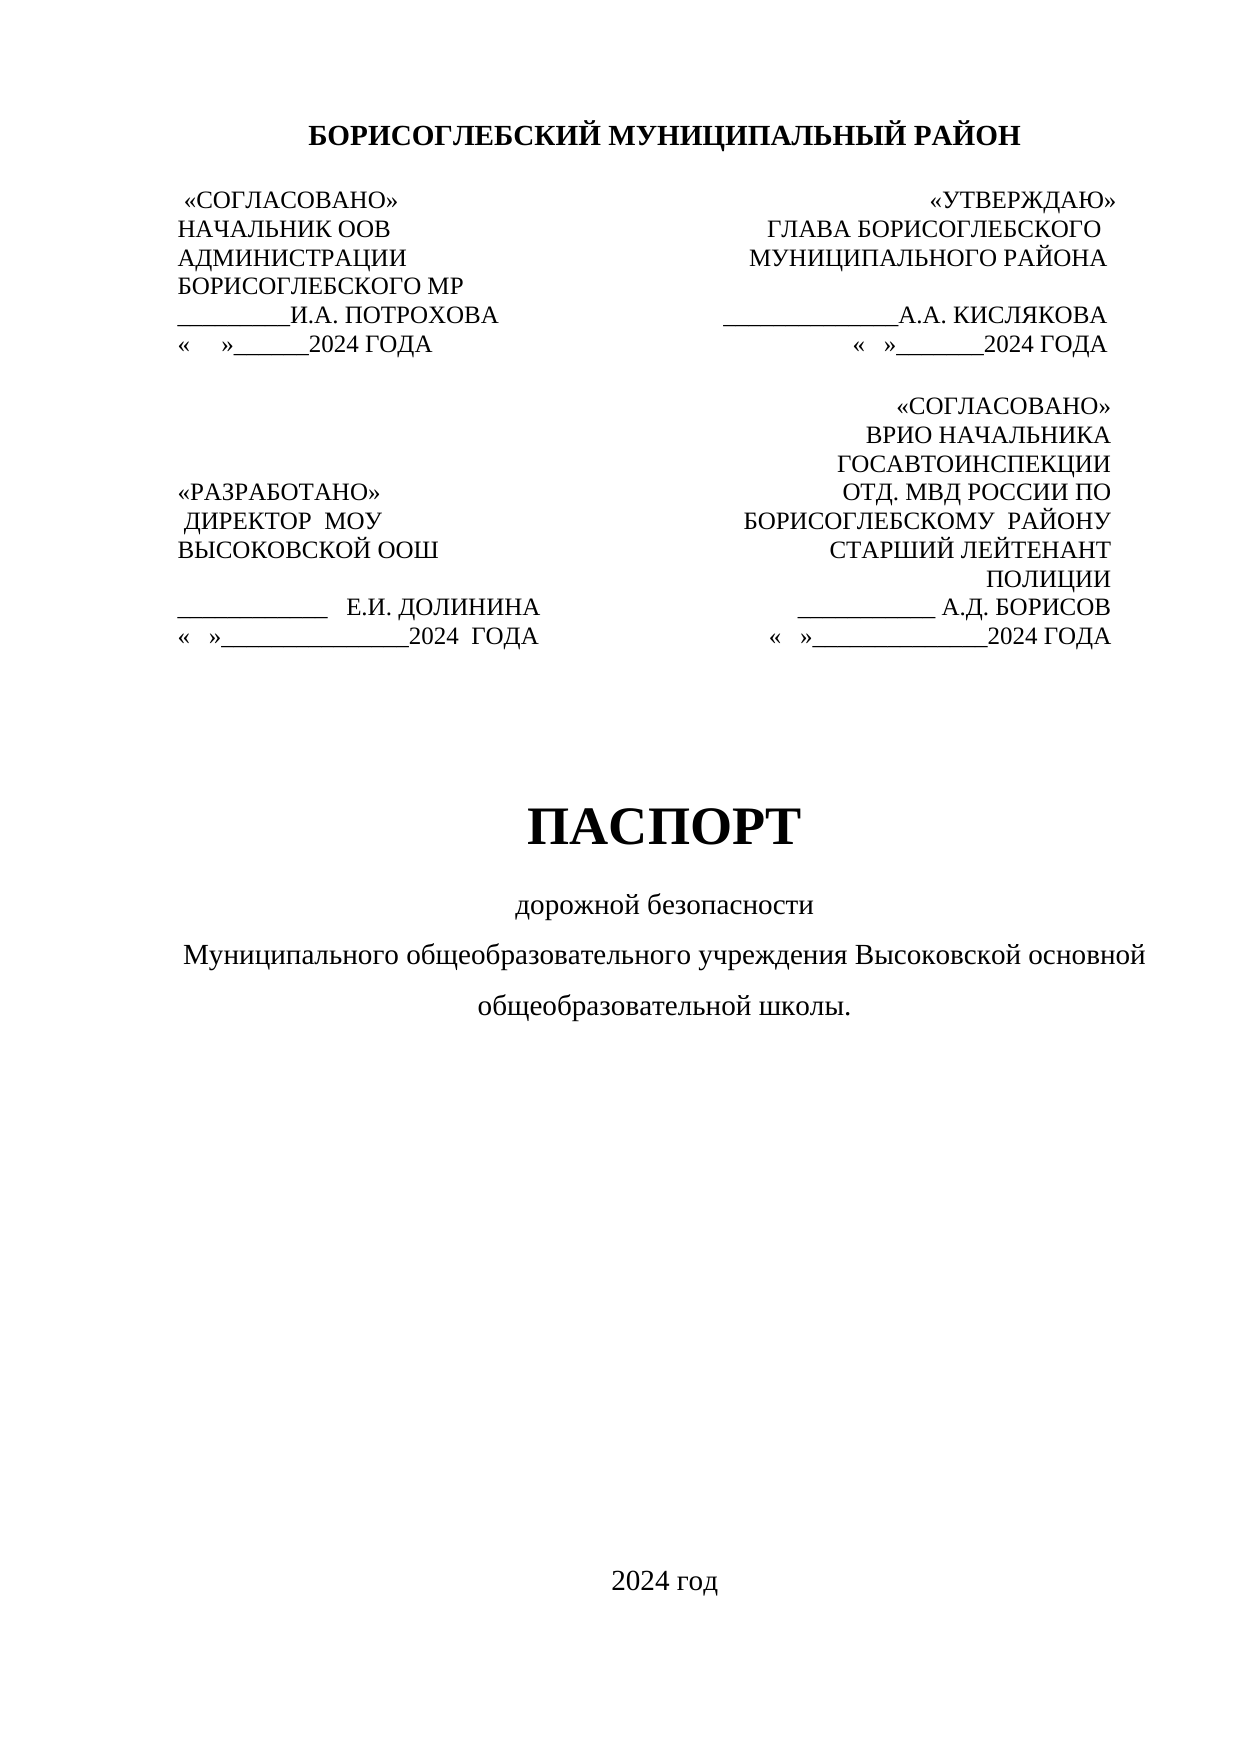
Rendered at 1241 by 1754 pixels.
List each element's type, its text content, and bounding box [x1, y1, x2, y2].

text Муниципального общеобразовательного учреждения Высоковской основной общеобразовательной школы. [177, 937, 1152, 1021]
text дорожной безопасности [177, 887, 1152, 921]
text Борисоглебского МР [177, 271, 1152, 300]
text ПАСПОРТ [177, 794, 1152, 856]
text _________И.А. ПОТРОХОВА ______________А.А. Кислякова [177, 300, 1152, 329]
text «СОгласовано» «УТВЕРЖДАЮ» [177, 185, 1152, 214]
text « »______2024 года « »_______2024 года [177, 329, 1152, 358]
table_header «СОГЛАСОВАНО» ВРИО НАЧАЛЬНИКА ГОСАВТОИНСПЕКЦИИ ОТД. МВД РОССИИ ПО БОРИСОГЛЕБСКОМУ РАЙОНУ СТАРШИЙ ЛЕЙТЕНАНТ ПОЛИЦИИ ___________ А.Д. БОРИСОВ « »______________2024 ГОДА [694, 391, 1122, 650]
text 2024 год [177, 1563, 1152, 1596]
text Начальник ООВ Глава Борисоглебского [177, 214, 1152, 243]
text Борисоглебский муниципальный район [177, 118, 1152, 152]
text Администрации муниципального района [177, 243, 1152, 271]
table_header «РАЗРАБОТАНО» ДИРЕКТОР МОУ ВЫСОКОВСКОЙ ООШ ____________ Е.И. ДОЛИНИНА « »_______________2024 ГОДА [166, 391, 694, 650]
